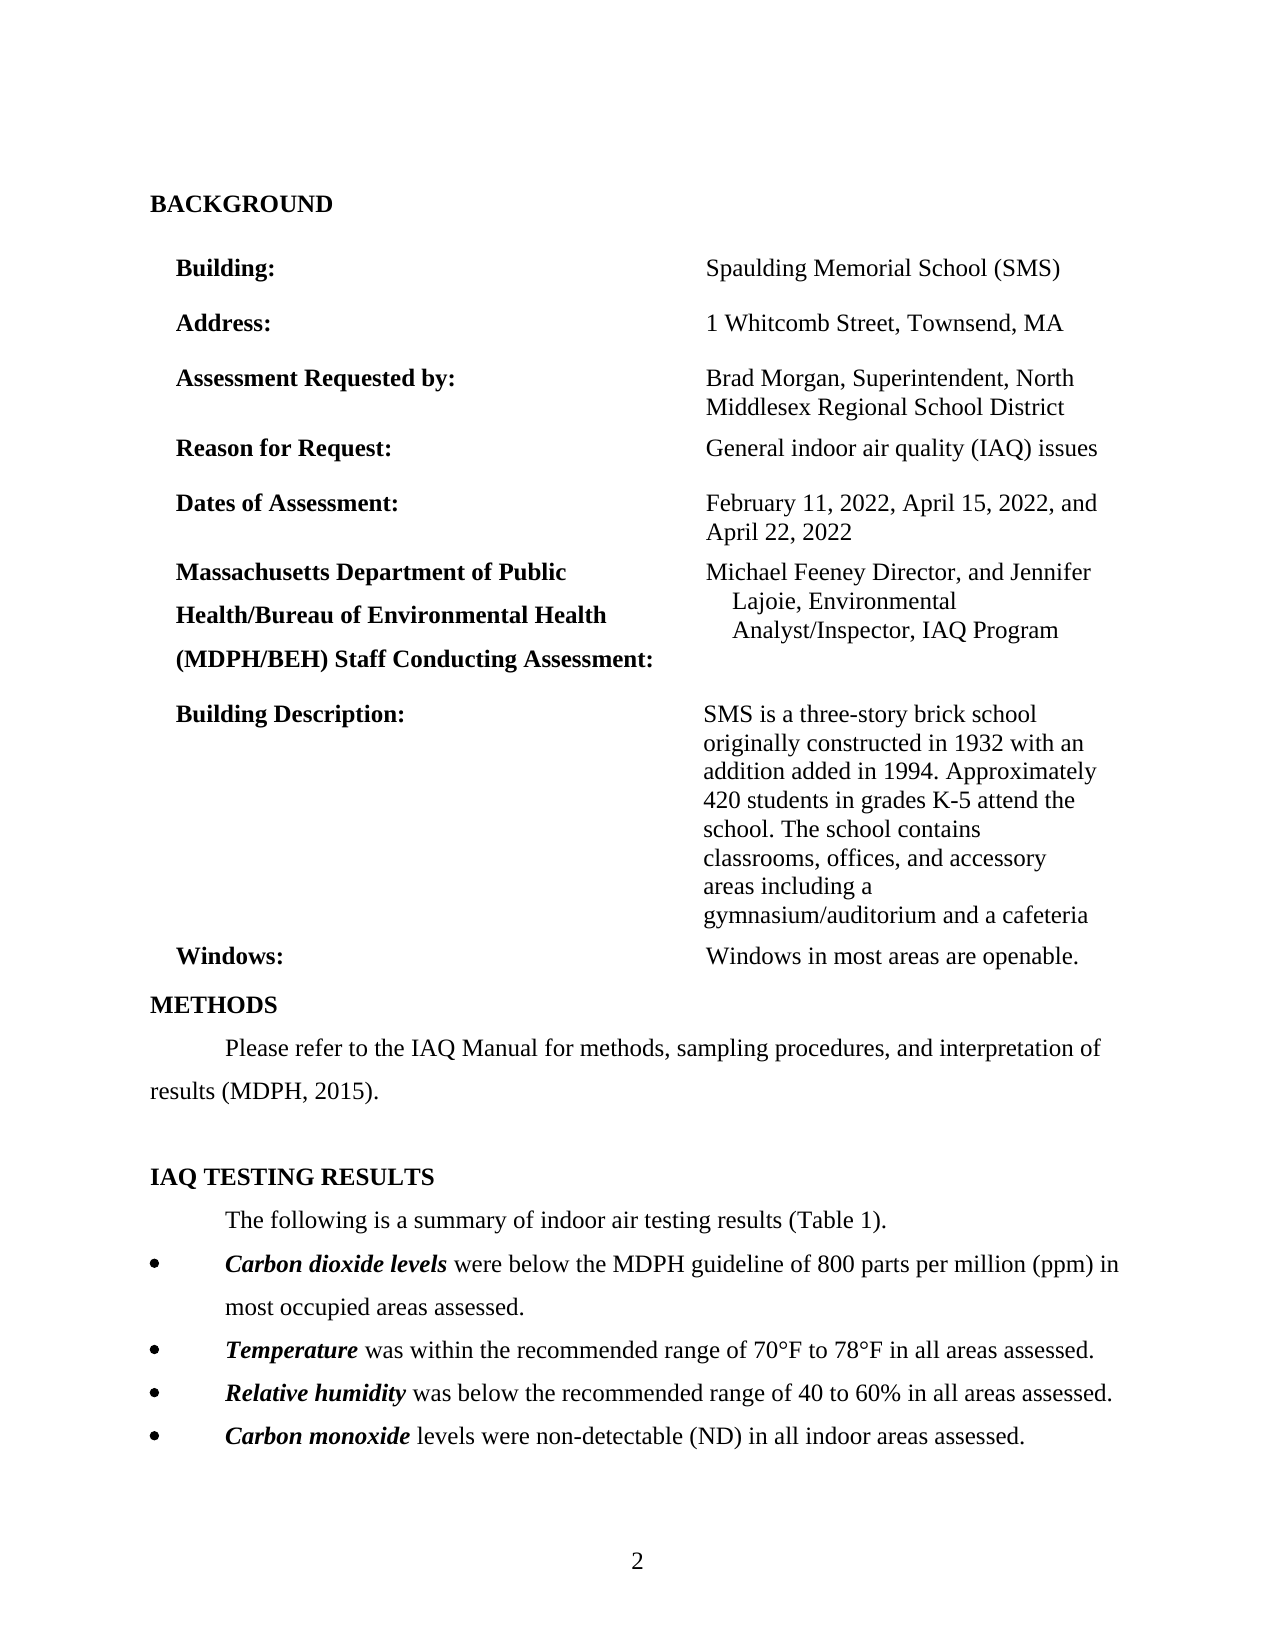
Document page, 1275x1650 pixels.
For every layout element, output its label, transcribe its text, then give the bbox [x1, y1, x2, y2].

table_header Building: [164, 247, 694, 302]
table_cell Address: [164, 302, 694, 357]
table_cell General indoor air quality (IAQ) issues [694, 427, 1111, 482]
list Temperature was within the recommended range of 70°F to 78°F in all areas assessed. [150, 1335, 1125, 1364]
table_cell Brad Morgan, Superintendent, North Middlesex Regional School District [694, 357, 1111, 427]
text Please refer to the IAQ Manual for methods, sampling procedures, and interpretation of results (MDPH, 2015). [150, 1033, 1125, 1105]
text METHODS [150, 990, 1125, 1019]
table_cell SMS is a three-story brick school originally constructed in 1932 with an addition added in 1994. Approximately 420 students in grades K-5 attend the school. The school contains classrooms, offices, and accessory areas including a gymnasium/auditorium and a cafeteria [694, 693, 1111, 935]
table_cell Michael Feeney Director, and Jennifer Lajoie, Environmental Analyst/Inspector, IAQ Program [694, 551, 1111, 693]
list Carbon dioxide levels were below the MDPH guideline of 800 parts per million (ppm) in most occupied areas assessed. [150, 1249, 1125, 1321]
text The following is a summary of indoor air testing results (Table 1). [150, 1206, 1125, 1234]
table_cell Building Description: [164, 693, 694, 935]
table_cell Massachusetts Department of Public Health/Bureau of Environmental Health (MDPH/BEH) Staff Conducting Assessment: [164, 551, 694, 693]
table_cell Windows: [164, 935, 694, 990]
table_cell Assessment Requested by: [164, 357, 694, 427]
table_cell Windows in most areas are openable. [694, 935, 1111, 990]
table_cell Reason for Request: [164, 427, 694, 482]
table_cell 1 Whitcomb Street, Townsend, MA [694, 302, 1111, 357]
text IAQ TESTING RESULTS [150, 1162, 1125, 1191]
table_cell February 11, 2022, April 15, 2022, and April 22, 2022 [694, 482, 1111, 551]
table_header Spaulding Memorial School (SMS) [694, 247, 1111, 302]
text BACKGROUND [150, 189, 1125, 218]
table_cell Dates of Assessment: [164, 482, 694, 551]
list Relative humidity was below the recommended range of 40 to 60% in all areas assessed. [150, 1378, 1125, 1407]
list Carbon monoxide levels were non-detectable (ND) in all indoor areas assessed. [150, 1421, 1125, 1450]
